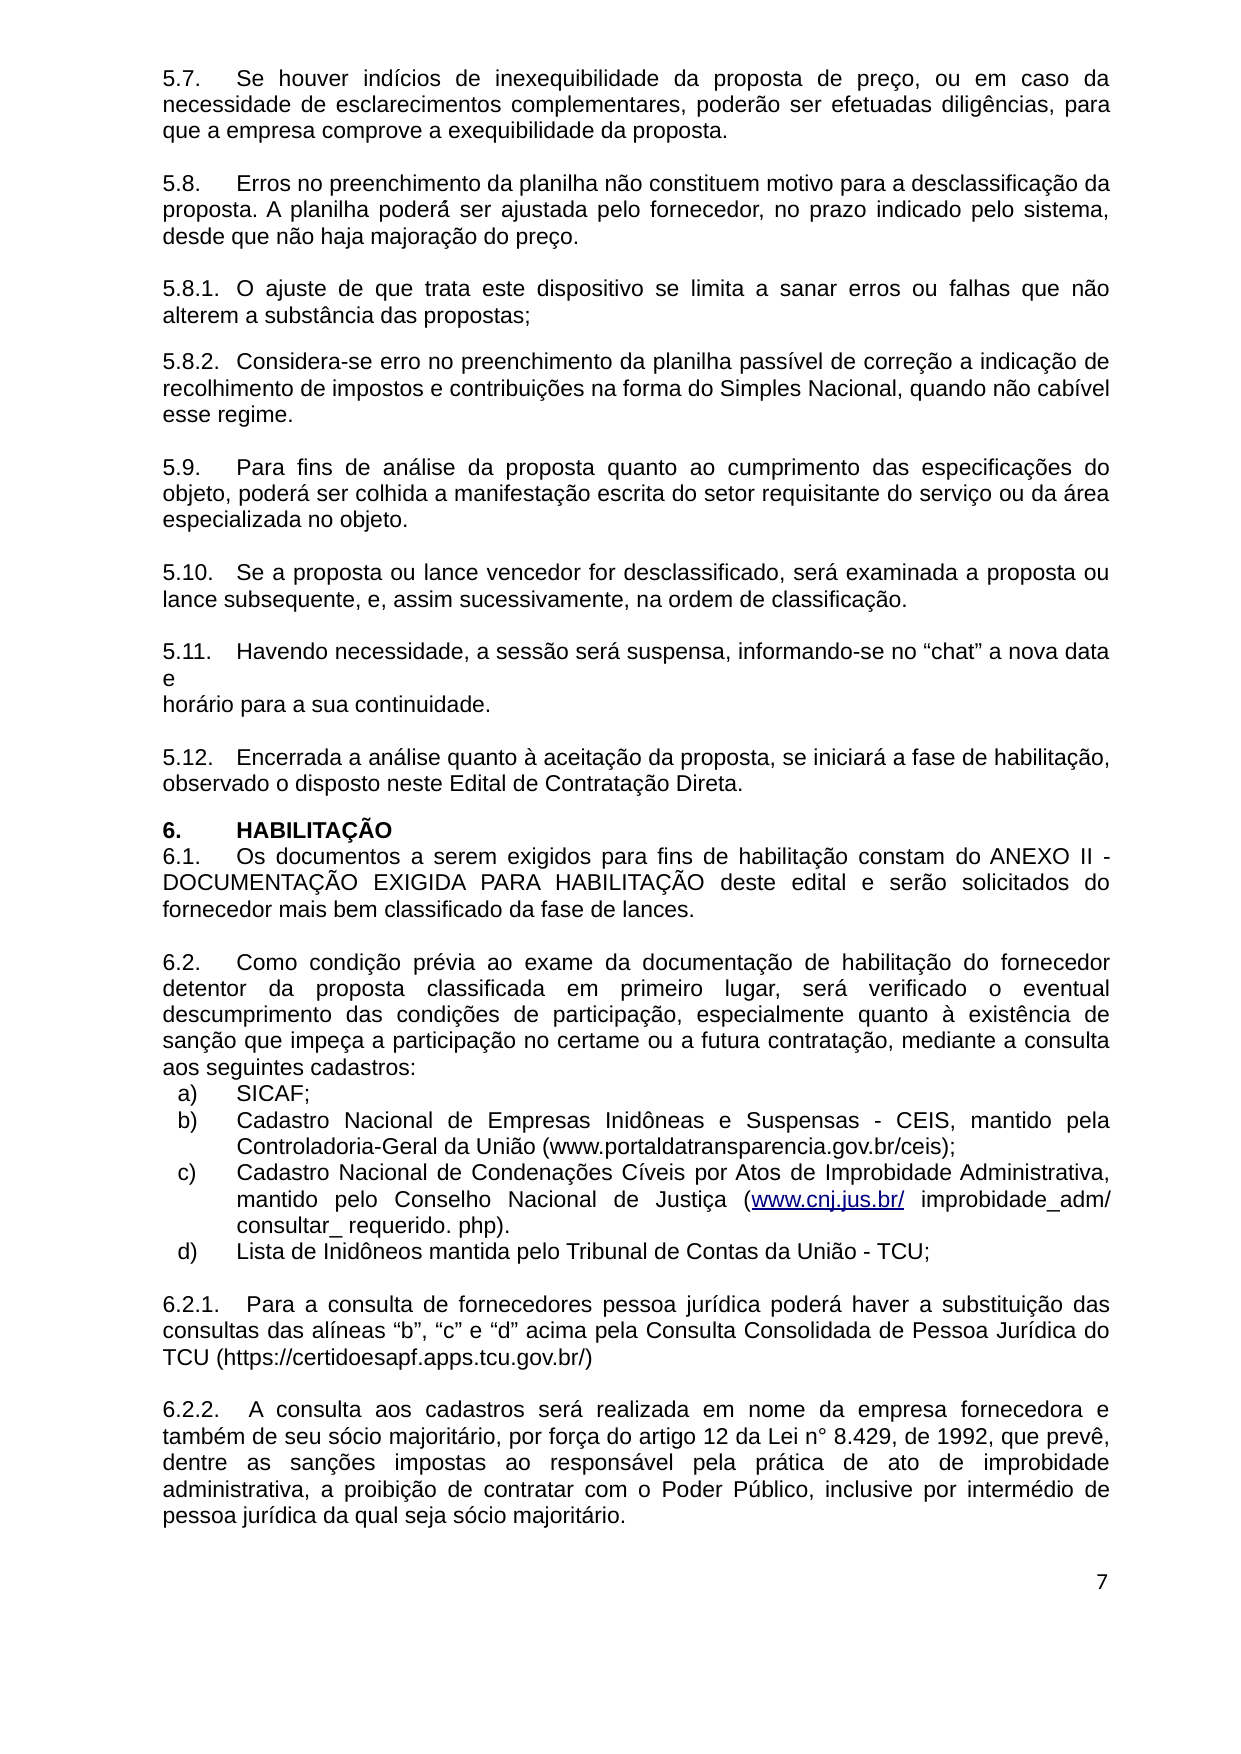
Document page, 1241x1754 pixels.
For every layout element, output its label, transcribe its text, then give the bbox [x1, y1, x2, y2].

list Se a proposta ou lance vencedor for desclassificado, será examinada a proposta ou lance subsequente, e, assim sucessivamente, na ordem de classificação. [162, 559, 1111, 612]
list Como condição prévia ao exame da documentação de habilitação do fornecedor detentor da proposta classificada em primeiro lugar, será verificado o eventual descumprimento das condições de participação, especialmente quanto à existência de sanção que impeça a participação no certame ou a futura contratação, mediante a consulta aos seguintes cadastros: [162, 948, 1111, 1080]
list Cadastro Nacional de Condenações Cíveis por Atos de Improbidade Administrativa, mantido pelo Conselho Nacional de Justiça (www.cnj.jus.br/ improbidade_adm/ consultar_ requerido. php). [177, 1159, 1111, 1238]
list SICAF; [162, 1080, 1111, 1107]
list Considera-se erro no preenchimento da planilha passível de correção a indicação de recolhimento de impostos e contribuições na forma do Simples Nacional, quando não cabível esse regime. [162, 348, 1111, 427]
list Se houver indícios de inexequibilidade da proposta de preço, ou em caso da necessidade de esclarecimentos complementares, poderão ser efetuadas diligências, para que a empresa comprove a exequibilidade da proposta. [162, 64, 1111, 143]
list HABILITAÇÃO [162, 817, 1111, 843]
list A consulta aos cadastros será realizada em nome da empresa fornecedora e também de seu sócio majoritário, por força do artigo 12 da Lei n° 8.429, de 1992, que prevê, dentre as sanções impostas ao responsável pela prática de ato de improbidade administrativa, a proibição de contratar com o Poder Público, inclusive por intermédio de pessoa jurídica da qual seja sócio majoritário. [162, 1396, 1111, 1528]
list Cadastro Nacional de Empresas Inidôneas e Suspensas - CEIS, mantido pela Controladoria-Geral da União (www.portaldatransparencia.gov.br/ceis); [177, 1107, 1111, 1159]
text horário para a sua continuidade. [162, 691, 1111, 717]
list Os documentos a serem exigidos para fins de habilitação constam do ANEXO II - DOCUMENTAÇÃO EXIGIDA PARA HABILITAÇÃO deste edital e serão solicitados do fornecedor mais bem classificado da fase de lances. [162, 843, 1111, 922]
list Lista de Inidôneos mantida pelo Tribunal de Contas da União - TCU; [162, 1238, 1111, 1265]
list Havendo necessidade, a sessão será suspensa, informando-se no “chat” a nova data e [162, 638, 1111, 691]
list Encerrada a análise quanto à aceitação da proposta, se iniciará a fase de habilitação, observado o disposto neste Edital de Contratação Direta. [162, 744, 1111, 796]
list O ajuste de que trata este dispositivo se limita a sanar erros ou falhas que não alterem a substância das propostas; [162, 275, 1111, 328]
list Para a consulta de fornecedores pessoa jurídica poderá haver a substituição das consultas das alíneas “b”, “c” e “d” acima pela Consulta Consolidada de Pessoa Jurídica do TCU (https://certidoesapf.apps.tcu.gov.br/) [162, 1291, 1111, 1370]
list Erros no preenchimento da planilha não constituem motivo para a desclassificação da proposta. A planilha poderá́ ser ajustada pelo fornecedor, no prazo indicado pelo sistema, desde que não haja majoração do preço. [162, 170, 1111, 249]
list Para fins de análise da proposta quanto ao cumprimento das especificações do objeto, poderá ser colhida a manifestação escrita do setor requisitante do serviço ou da área especializada no objeto. [162, 454, 1111, 533]
